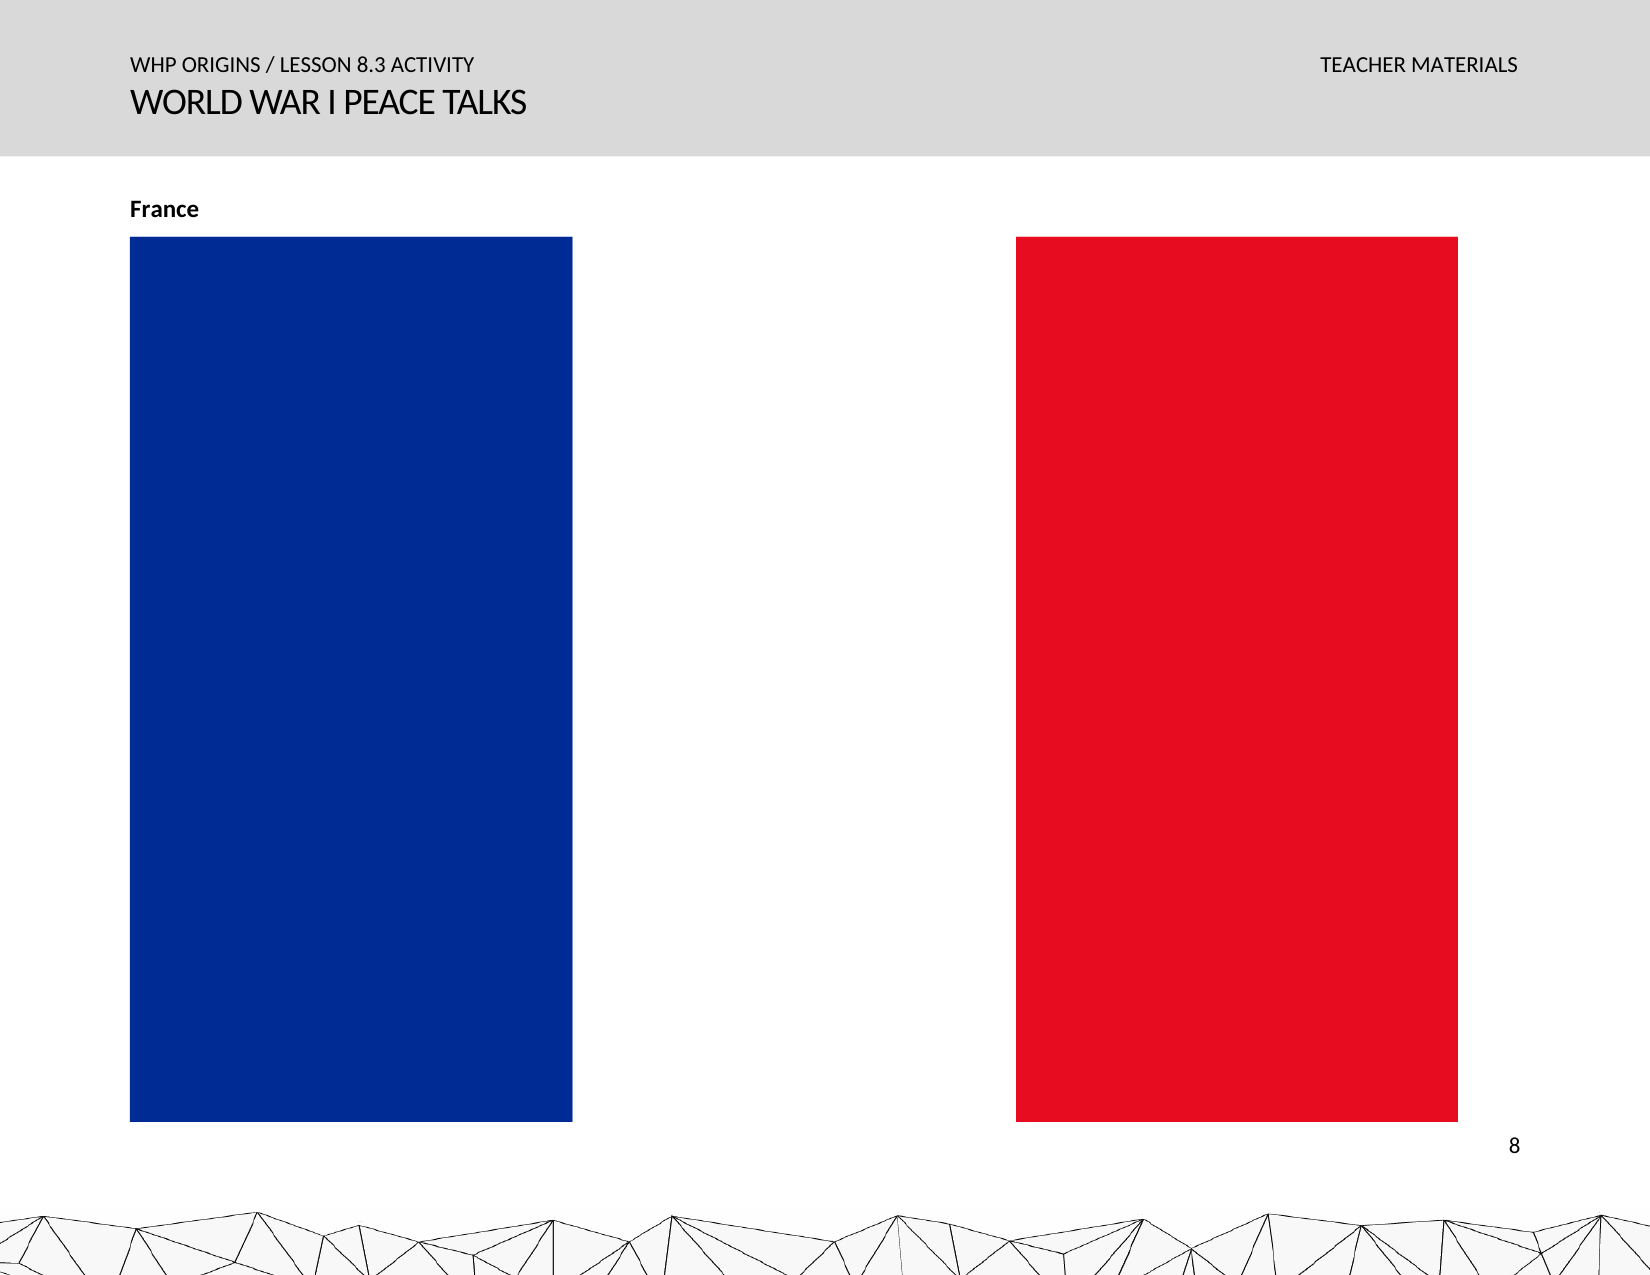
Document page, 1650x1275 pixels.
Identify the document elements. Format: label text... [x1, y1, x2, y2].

subtitle France [130, 193, 1520, 224]
picture [129, 236, 1458, 1122]
picture [0, 1208, 1650, 1275]
